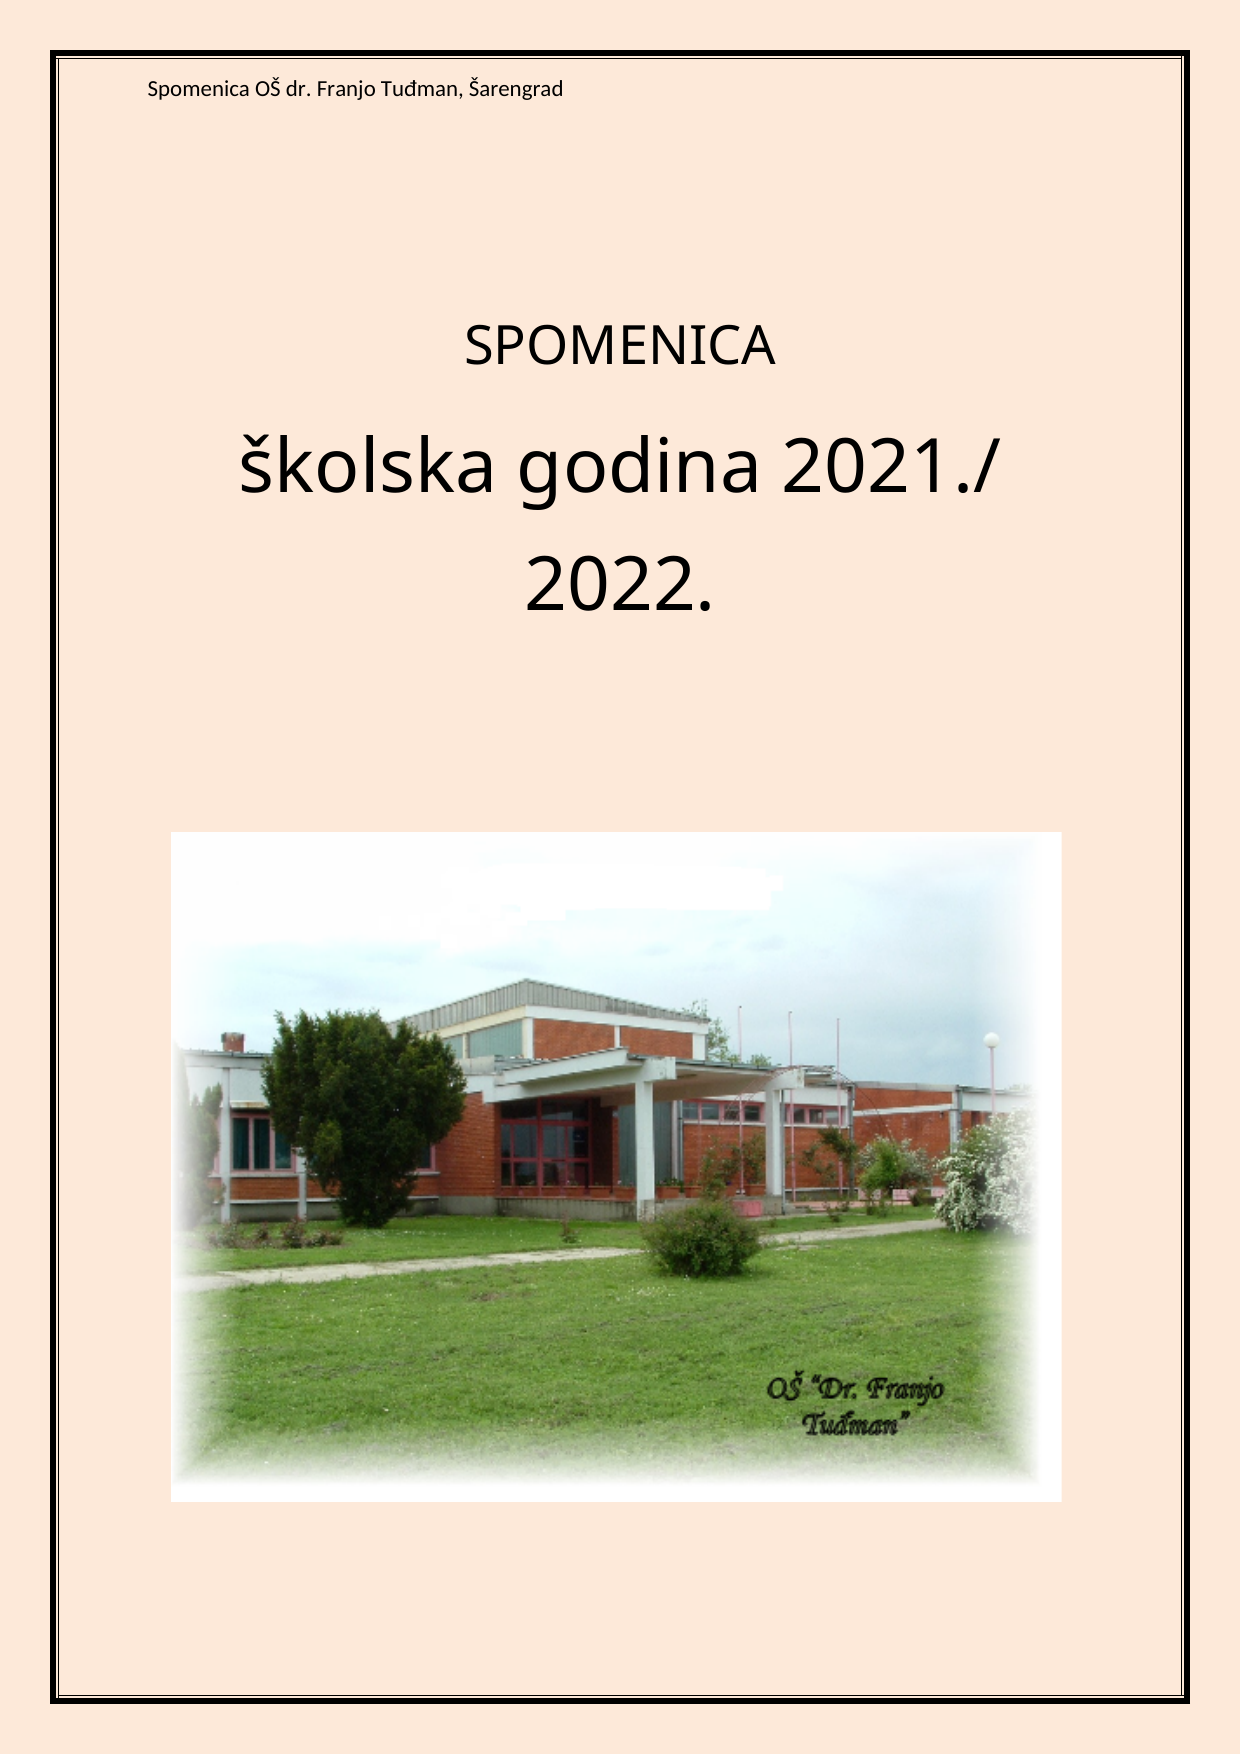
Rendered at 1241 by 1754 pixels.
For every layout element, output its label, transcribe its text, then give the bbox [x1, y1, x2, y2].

text školska godina 2021./ 2022. [147, 412, 1093, 632]
text SPOMENICA [147, 307, 1093, 380]
picture [171, 832, 1062, 1502]
